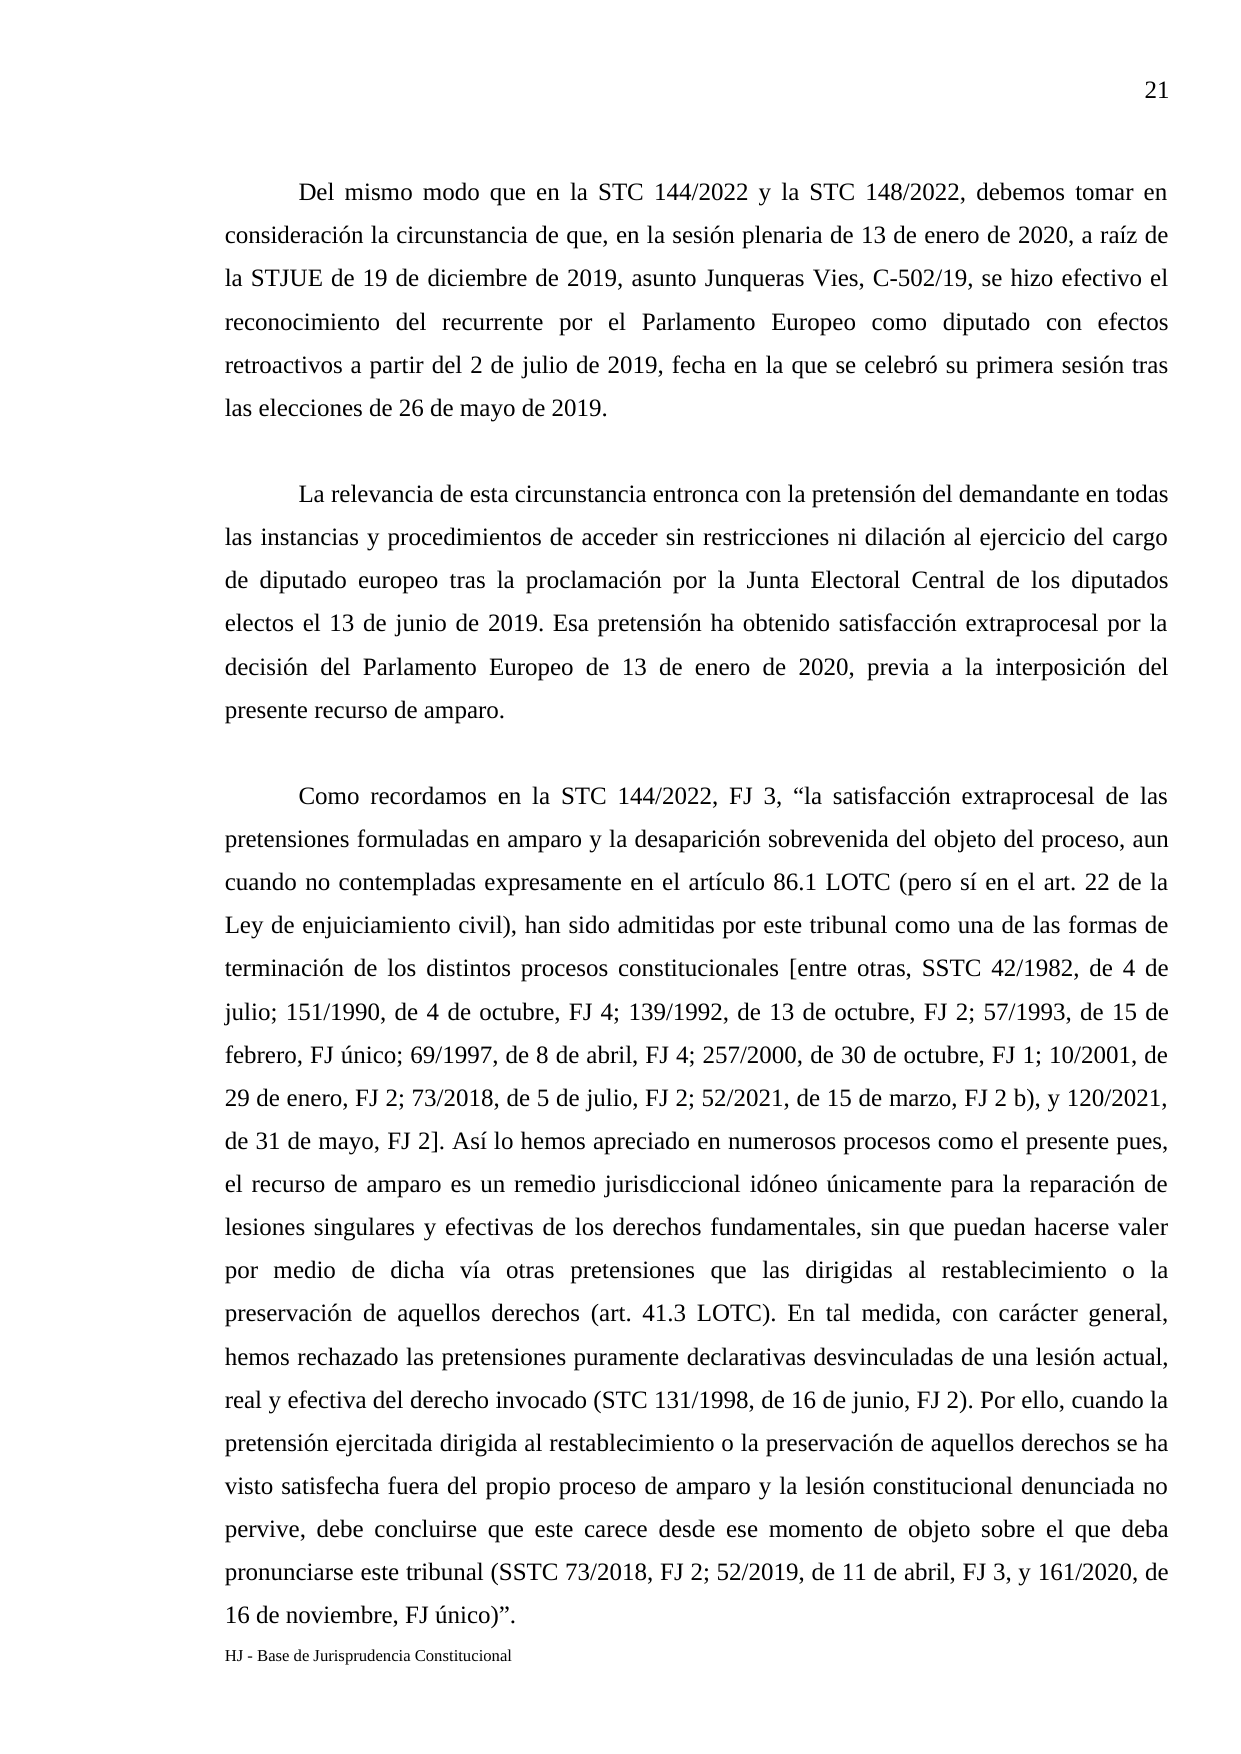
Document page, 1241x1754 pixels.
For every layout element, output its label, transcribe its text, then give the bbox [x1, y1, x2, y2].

text Como recordamos en la STC 144/2022, FJ 3, “la satisfacción extraprocesal de las pretensiones formuladas en amparo y la desaparición sobrevenida del objeto del proceso, aun cuando no contempladas expresamente en el artículo 86.1 LOTC (pero sí en el art. 22 de la Ley de enjuiciamiento civil), han sido admitidas por este tribunal como una de las formas de terminación de los distintos procesos constitucionales [entre otras, SSTC 42/1982, de 4 de julio; 151/1990, de 4 de octubre, FJ 4; 139/1992, de 13 de octubre, FJ 2; 57/1993, de 15 de febrero, FJ único; 69/1997, de 8 de abril, FJ 4; 257/2000, de 30 de octubre, FJ 1; 10/2001, de 29 de enero, FJ 2; 73/2018, de 5 de julio, FJ 2; 52/2021, de 15 de marzo, FJ 2 b), y 120/2021, de 31 de mayo, FJ 2]. Así lo hemos apreciado en numerosos procesos como el presente pues, el recurso de amparo es un remedio jurisdiccional idóneo únicamente para la reparación de lesiones singulares y efectivas de los derechos fundamentales, sin que puedan hacerse valer por medio de dicha vía otras pretensiones que las dirigidas al restablecimiento o la preservación de aquellos derechos (art. 41.3 LOTC). En tal medida, con carácter general, hemos rechazado las pretensiones puramente declarativas desvinculadas de una lesión actual, real y efectiva del derecho invocado (STC 131/1998, de 16 de junio, FJ 2). Por ello, cuando la pretensión ejercitada dirigida al restablecimiento o la preservación de aquellos derechos se ha visto satisfecha fuera del propio proceso de amparo y la lesión constitucional denunciada no pervive, debe concluirse que este carece desde ese momento de objeto sobre el que deba pronunciarse este tribunal (SSTC 73/2018, FJ 2; 52/2019, de 11 de abril, FJ 3, y 161/2020, de 16 de noviembre, FJ único)”. [224, 781, 1169, 1629]
text Del mismo modo que en la STC 144/2022 y la STC 148/2022, debemos tomar en consideración la circunstancia de que, en la sesión plenaria de 13 de enero de 2020, a raíz de la STJUE de 19 de diciembre de 2019, asunto Junqueras Vies, C-502/19, se hizo efectivo el reconocimiento del recurrente por el Parlamento Europeo como diputado con efectos retroactivos a partir del 2 de julio de 2019, fecha en la que se celebró su primera sesión tras las elecciones de 26 de mayo de 2019. [224, 177, 1169, 422]
text La relevancia de esta circunstancia entronca con la pretensión del demandante en todas las instancias y procedimientos de acceder sin restricciones ni dilación al ejercicio del cargo de diputado europeo tras la proclamación por la Junta Electoral Central de los diputados electos el 13 de junio de 2019. Esa pretensión ha obtenido satisfacción extraprocesal por la decisión del Parlamento Europeo de 13 de enero de 2020, previa a la interposición del presente recurso de amparo. [224, 479, 1169, 723]
